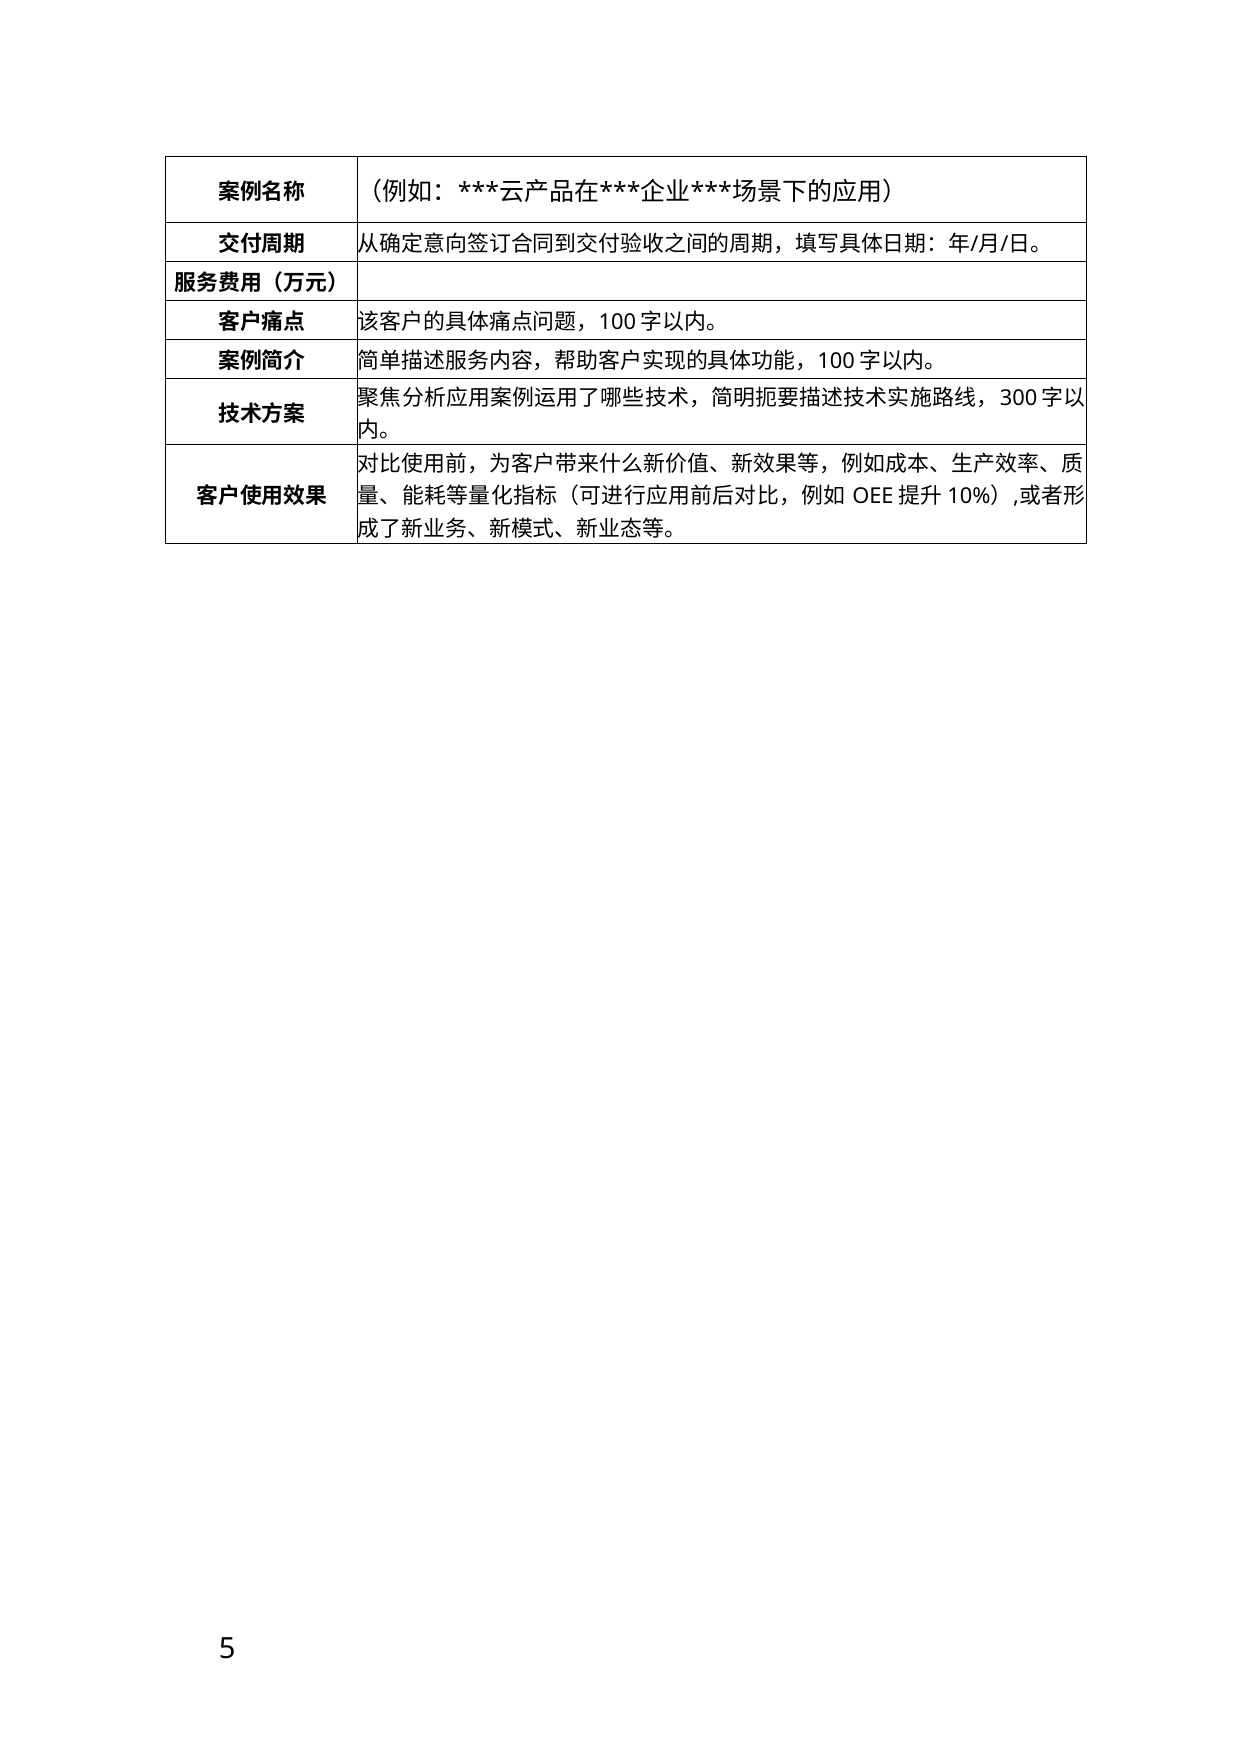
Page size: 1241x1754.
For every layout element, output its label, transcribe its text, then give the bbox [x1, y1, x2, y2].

table_cell 客户痛点 [166, 301, 357, 339]
table_cell 聚焦分析应用案例运用了哪些技术，简明扼要描述技术实施路线，300字以内。 [358, 379, 1086, 444]
table_cell 客户使用效果 [166, 445, 357, 543]
table_cell 交付周期 [166, 223, 357, 261]
table_cell 案例简介 [166, 340, 357, 378]
table_cell 从确定意向签订合同到交付验收之间的周期，填写具体日期：年/月/日。 [358, 223, 1086, 261]
table_cell 该客户的具体痛点问题，100字以内。 [358, 301, 1086, 339]
table_cell （例如：***云产品在***企业***场景下的应用） [358, 157, 1086, 222]
table_cell 对比使用前，为客户带来什么新价值、新效果等，例如成本、生产效率、质量、能耗等量化指标（可进行应用前后对比，例如OEE提升10%）,或者形成了新业务、新模式、新业态等。 [358, 445, 1086, 543]
table_cell 服务费用（万元） [166, 262, 357, 300]
table_cell 简单描述服务内容，帮助客户实现的具体功能，100字以内。 [358, 340, 1086, 378]
table_cell 技术方案 [166, 379, 357, 444]
table_cell 案例名称 [166, 157, 357, 222]
table_cell [358, 262, 1086, 300]
